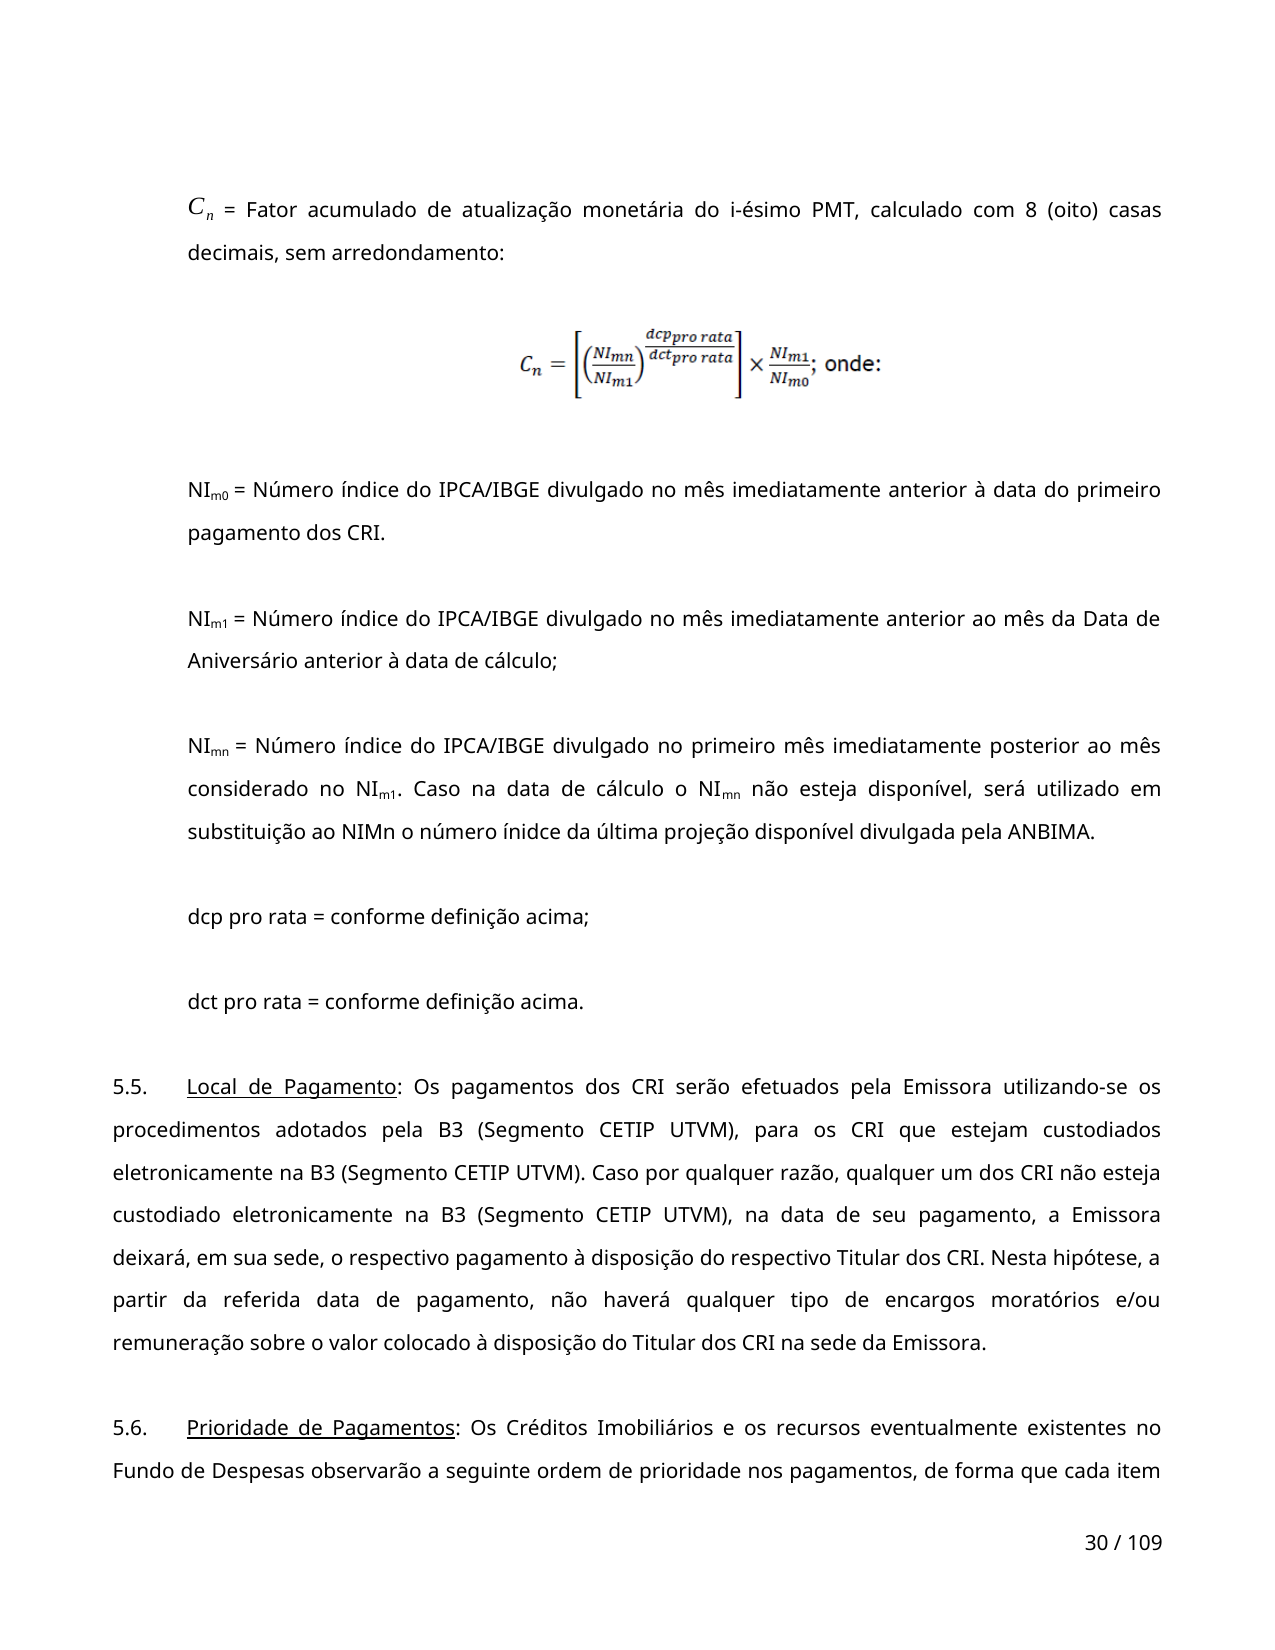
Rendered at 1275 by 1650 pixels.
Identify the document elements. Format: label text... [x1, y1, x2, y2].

text NIm1 = Número índice do IPCA/IBGE divulgado no mês imediatamente anterior ao mês da Data de Aniversário anterior à data de cálculo; [187, 604, 1162, 675]
text = Fator acumulado de atualização monetária do i-ésimo PMT, calculado com 8 (oito) casas decimais, sem arredondamento: [187, 193, 1162, 267]
text dct pro rata = conforme definição acima. [187, 987, 1162, 1016]
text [112, 1413, 1162, 1484]
text NIm0 = Número índice do IPCA/IBGE divulgado no mês imediatamente anterior à data do primeiro pagamento dos CRI. [187, 476, 1162, 547]
text NImn = Número índice do IPCA/IBGE divulgado no primeiro mês imediatamente posterior ao mês considerado no NIm1. Caso na data de cálculo o NImn não esteja disponível, será utilizado em substituição ao NIMn o número ínidce da última projeção disponível divulgada pela ANBIMA. [187, 732, 1162, 845]
picture [187, 280, 1238, 419]
text dcp pro rata = conforme definição acima; [187, 902, 1162, 931]
text 5.5. Local de Pagamento: Os pagamentos dos CRI serão efetuados pela Emissora utilizando-se os procedimentos adotados pela B3 (Segmento CETIP UTVM), para os CRI que estejam custodiados eletronicamente na B3 (Segmento CETIP UTVM). Caso por qualquer razão, qualquer um dos CRI não esteja custodiado eletronicamente na B3 (Segmento CETIP UTVM), na data de seu pagamento, a Emissora deixará, em sua sede, o respectivo pagamento à disposição do respectivo Titular dos CRI. Nesta hipótese, a partir da referida data de pagamento, não haverá qualquer tipo de encargos moratórios e/ou remuneração sobre o valor colocado à disposição do Titular dos CRI na sede da Emissora. [112, 1072, 1162, 1357]
